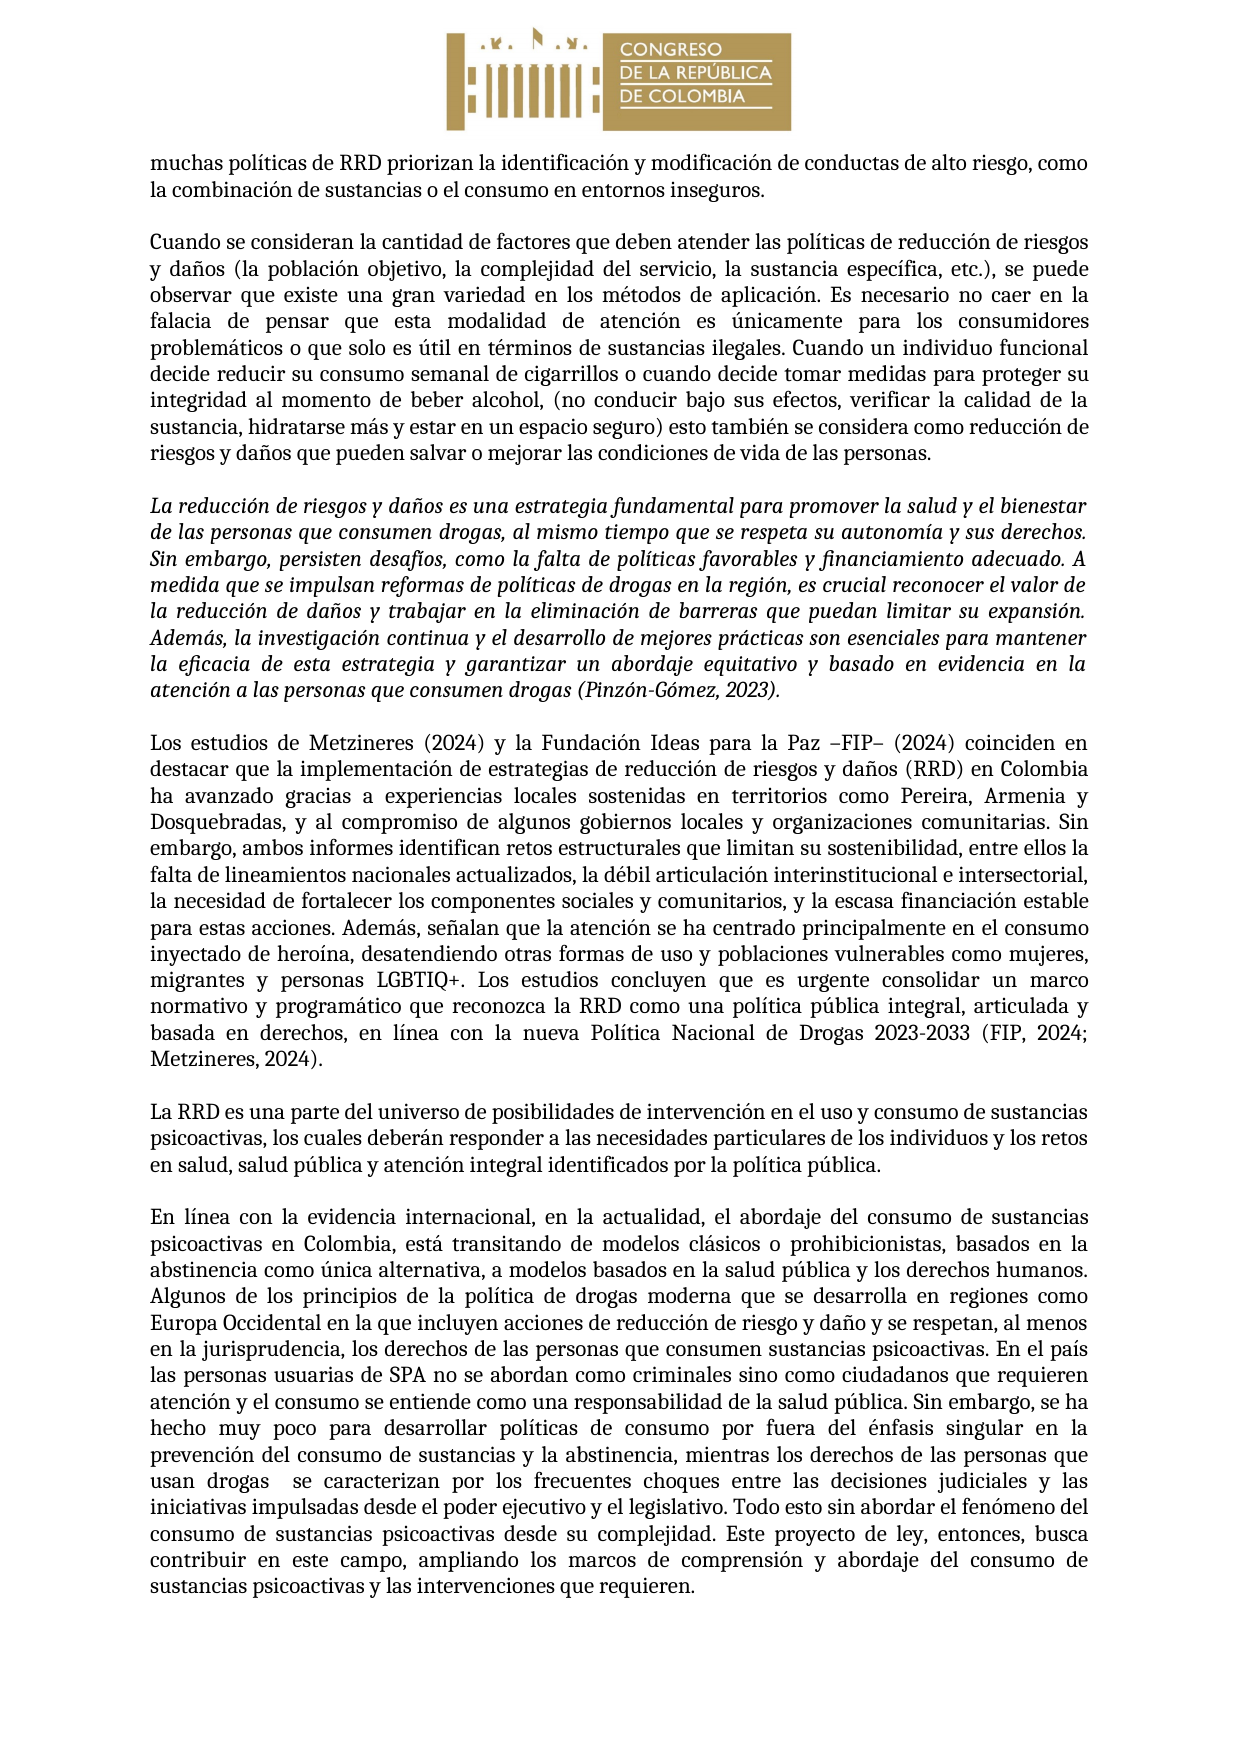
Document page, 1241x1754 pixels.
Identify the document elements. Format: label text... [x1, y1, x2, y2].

picture [442, 25, 797, 140]
text Los estudios de Metzineres (2024) y la Fundación Ideas para la Paz –FIP– (2024) coinciden en destacar que la implementación de estrategias de reducción de riesgos y daños (RRD) en Colombia ha avanzado gracias a experiencias locales sostenidas en territorios como Pereira, Armenia y Dosquebradas, y al compromiso de algunos gobiernos locales y organizaciones comunitarias. Sin embargo, ambos informes identifican retos estructurales que limitan su sostenibilidad, entre ellos la falta de lineamientos nacionales actualizados, la débil articulación interinstitucional e intersectorial, la necesidad de fortalecer los componentes sociales y comunitarios, y la escasa financiación estable para estas acciones. Además, señalan que la atención se ha centrado principalmente en el consumo inyectado de heroína, desatendiendo otras formas de uso y poblaciones vulnerables como mujeres, migrantes y personas LGBTIQ+. Los estudios concluyen que es urgente consolidar un marco normativo y programático que reconozca la RRD como una política pública integral, articulada y basada en derechos, en línea con la nueva Política Nacional de Drogas 2023-2033 (FIP, 2024; Metzineres, 2024). [150, 730, 1090, 1072]
text En línea con la evidencia internacional, en la actualidad, el abordaje del consumo de sustancias psicoactivas en Colombia, está transitando de modelos clásicos o prohibicionistas, basados en la abstinencia como única alternativa, a modelos basados en la salud pública y los derechos humanos. Algunos de los principios de la política de drogas moderna que se desarrolla en regiones como Europa Occidental en la que incluyen acciones de reducción de riesgo y daño y se respetan, al menos en la jurisprudencia, los derechos de las personas que consumen sustancias psicoactivas. En el país las personas usuarias de SPA no se abordan como criminales sino como ciudadanos que requieren atención y el consumo se entiende como una responsabilidad de la salud pública. Sin embargo, se ha hecho muy poco para desarrollar políticas de consumo por fuera del énfasis singular en la prevención del consumo de sustancias y la abstinencia, mientras los derechos de las personas que usan drogas se caracterizan por los frecuentes choques entre las decisiones judiciales y las iniciativas impulsadas desde el poder ejecutivo y el legislativo. Todo esto sin abordar el fenómeno del consumo de sustancias psicoactivas desde su complejidad. Este proyecto de ley, entonces, busca contribuir en este campo, ampliando los marcos de comprensión y abordaje del consumo de sustancias psicoactivas y las intervenciones que requieren. [150, 1204, 1090, 1599]
text Cuando se consideran la cantidad de factores que deben atender las políticas de reducción de riesgos y daños (la población objetivo, la complejidad del servicio, la sustancia específica, etc.), se puede observar que existe una gran variedad en los métodos de aplicación. Es necesario no caer en la falacia de pensar que esta modalidad de atención es únicamente para los consumidores problemáticos o que solo es útil en términos de sustancias ilegales. Cuando un individuo funcional decide reducir su consumo semanal de cigarrillos o cuando decide tomar medidas para proteger su integridad al momento de beber alcohol, (no conducir bajo sus efectos, verificar la calidad de la sustancia, hidratarse más y estar en un espacio seguro) esto también se considera como reducción de riesgos y daños que pueden salvar o mejorar las condiciones de vida de las personas. [150, 229, 1090, 466]
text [150, 150, 1090, 203]
text La reducción de riesgos y daños es una estrategia fundamental para promover la salud y el bienestar de las personas que consumen drogas, al mismo tiempo que se respeta su autonomía y sus derechos. Sin embargo, persisten desafíos, como la falta de políticas favorables y financiamiento adecuado. A medida que se impulsan reformas de políticas de drogas en la región, es crucial reconocer el valor de la reducción de daños y trabajar en la eliminación de barreras que puedan limitar su expansión. Además, la investigación continua y el desarrollo de mejores prácticas son esenciales para mantener la eficacia de esta estrategia y garantizar un abordaje equitativo y basado en evidencia en la atención a las personas que consumen drogas (Pinzón-Gómez, 2023). [150, 493, 1090, 703]
text La RRD es una parte del universo de posibilidades de intervención en el uso y consumo de sustancias psicoactivas, los cuales deberán responder a las necesidades particulares de los individuos y los retos en salud, salud pública y atención integral identificados por la política pública. [150, 1099, 1090, 1178]
